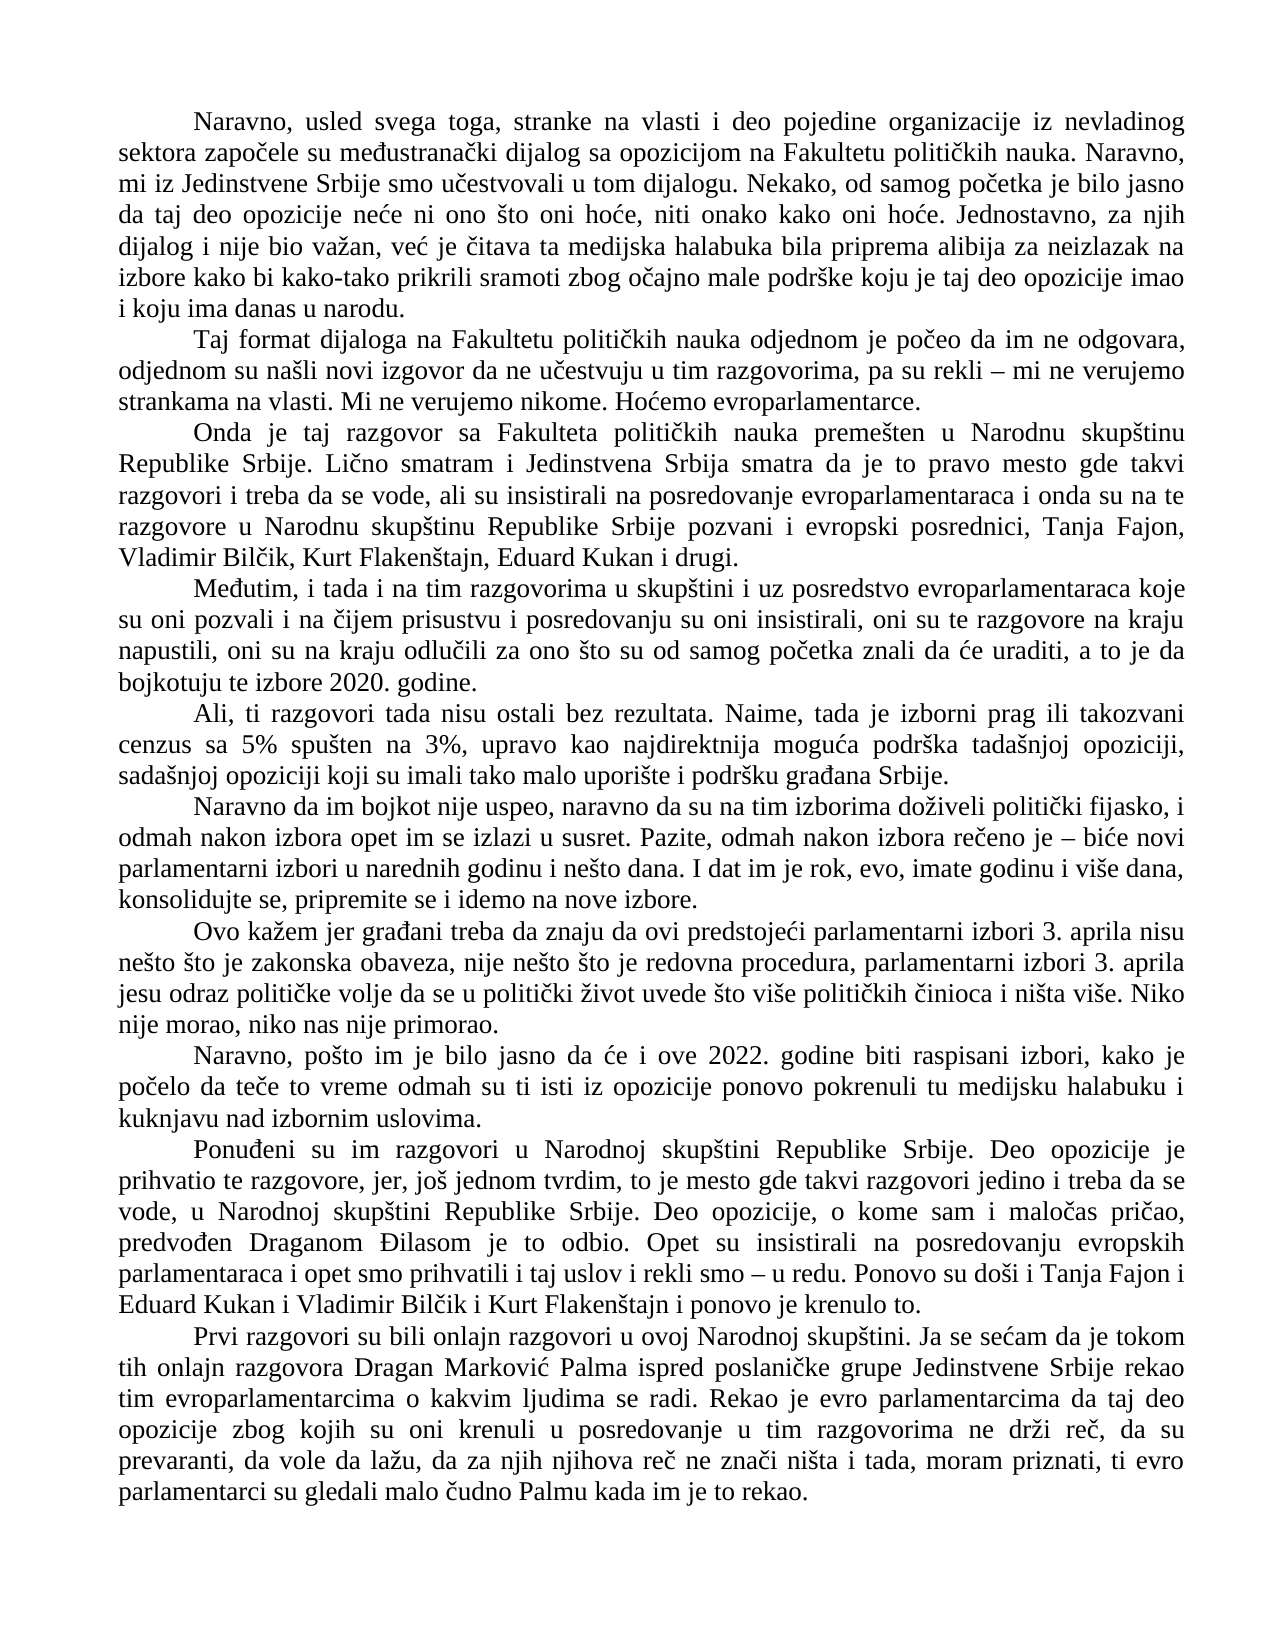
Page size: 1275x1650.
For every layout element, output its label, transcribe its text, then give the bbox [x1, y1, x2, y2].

text Naravno, usled svega toga, stranke na vlasti i deo pojedine organizacije iz nevladinog sektora započele su međustranački dijalog sa opozicijom na Fakultetu političkih nauka. Naravno, mi iz Jedinstvene Srbije smo učestvovali u tom dijalogu. Nekako, od samog početka je bilo jasno da taj deo opozicije neće ni ono što oni hoće, niti onako kako oni hoće. Jednostavno, za njih dijalog i nije bio važan, već je čitava ta medijska halabuka bila priprema alibija za neizlazak na izbore kako bi kako-tako prikrili sramoti zbog očajno male podrške koju je taj deo opozicije imao i koju ima danas u narodu. [118, 105, 1186, 323]
text Ponuđeni su im razgovori u Narodnoj skupštini Republike Srbije. Deo opozicije je prihvatio te razgovore, jer, još jednom tvrdim, to je mesto gde takvi razgovori jedino i treba da se vode, u Narodnoj skupštini Republike Srbije. Deo opozicije, o kome sam i maločas pričao, predvođen Draganom Đilasom je to odbio. Opet su insistirali na posredovanju evropskih parlamentaraca i opet smo prihvatili i taj uslov i rekli smo – u redu. Ponovo su doši i Tanja Fajon i Eduard Kukan i Vladimir Bilčik i Kurt Flakenštajn i ponovo je krenulo to. [118, 1133, 1186, 1320]
text Taj format dijaloga na Fakultetu političkih nauka odjednom je počeo da im ne odgovara, odjednom su našli novi izgovor da ne učestvuju u tim razgovorima, pa su rekli – mi ne verujemo strankama na vlasti. Mi ne verujemo nikome. Hoćemo evroparlamentarce. [118, 323, 1186, 416]
text Prvi razgovori su bili onlajn razgovori u ovoj Narodnoj skupštini. Ja se sećam da je tokom tih onlajn razgovora Dragan Marković Palma ispred poslaničke grupe Jedinstvene Srbije rekao tim evroparlamentarcima o kakvim ljudima se radi. Rekao je evro parlamentarcima da taj deo opozicije zbog kojih su oni krenuli u posredovanje u tim razgovorima ne drži reč, da su prevaranti, da vole da lažu, da za njih njihova reč ne znači ništa i tada, moram priznati, ti evro parlamentarci su gledali malo čudno Palmu kada im je to rekao. [118, 1320, 1186, 1507]
text Ali, ti razgovori tada nisu ostali bez rezultata. Naime, tada je izborni prag ili takozvani cenzus sa 5% spušten na 3%, upravo kao najdirektnija moguća podrška tadašnjoj opoziciji, sadašnjoj opoziciji koji su imali tako malo uporište i podršku građana Srbije. [118, 697, 1186, 790]
text Naravno da im bojkot nije uspeo, naravno da su na tim izborima doživeli politički fijasko, i odmah nakon izbora opet im se izlazi u susret. Pazite, odmah nakon izbora rečeno je – biće novi parlamentarni izbori u narednih godinu i nešto dana. I dat im je rok, evo, imate godinu i više dana, konsolidujte se, pripremite se i idemo na nove izbore. [118, 790, 1186, 915]
text Ovo kažem jer građani treba da znaju da ovi predstojeći parlamentarni izbori 3. aprila nisu nešto što je zakonska obaveza, nije nešto što je redovna procedura, parlamentarni izbori 3. aprila jesu odraz političke volje da se u politički život uvede što više političkih činioca i ništa više. Niko nije morao, niko nas nije primorao. [118, 915, 1186, 1039]
text Međutim, i tada i na tim razgovorima u skupštini i uz posredstvo evroparlamentaraca koje su oni pozvali i na čijem prisustvu i posredovanju su oni insistirali, oni su te razgovore na kraju napustili, oni su na kraju odlučili za ono što su od samog početka znali da će uraditi, a to je da bojkotuju te izbore 2020. godine. [118, 572, 1186, 697]
text Naravno, pošto im je bilo jasno da će i ove 2022. godine biti raspisani izbori, kako je počelo da teče to vreme odmah su ti isti iz opozicije ponovo pokrenuli tu medijsku halabuku i kuknjavu nad izbornim uslovima. [118, 1039, 1186, 1133]
text Onda je taj razgovor sa Fakulteta političkih nauka premešten u Narodnu skupštinu Republike Srbije. Lično smatram i Jedinstvena Srbija smatra da je to pravo mesto gde takvi razgovori i treba da se vode, ali su insistirali na posredovanje evroparlamentaraca i onda su na te razgovore u Narodnu skupštinu Republike Srbije pozvani i evropski posrednici, Tanja Fajon, Vladimir Bilčik, Kurt Flakenštajn, Eduard Kukan i drugi. [118, 416, 1186, 572]
